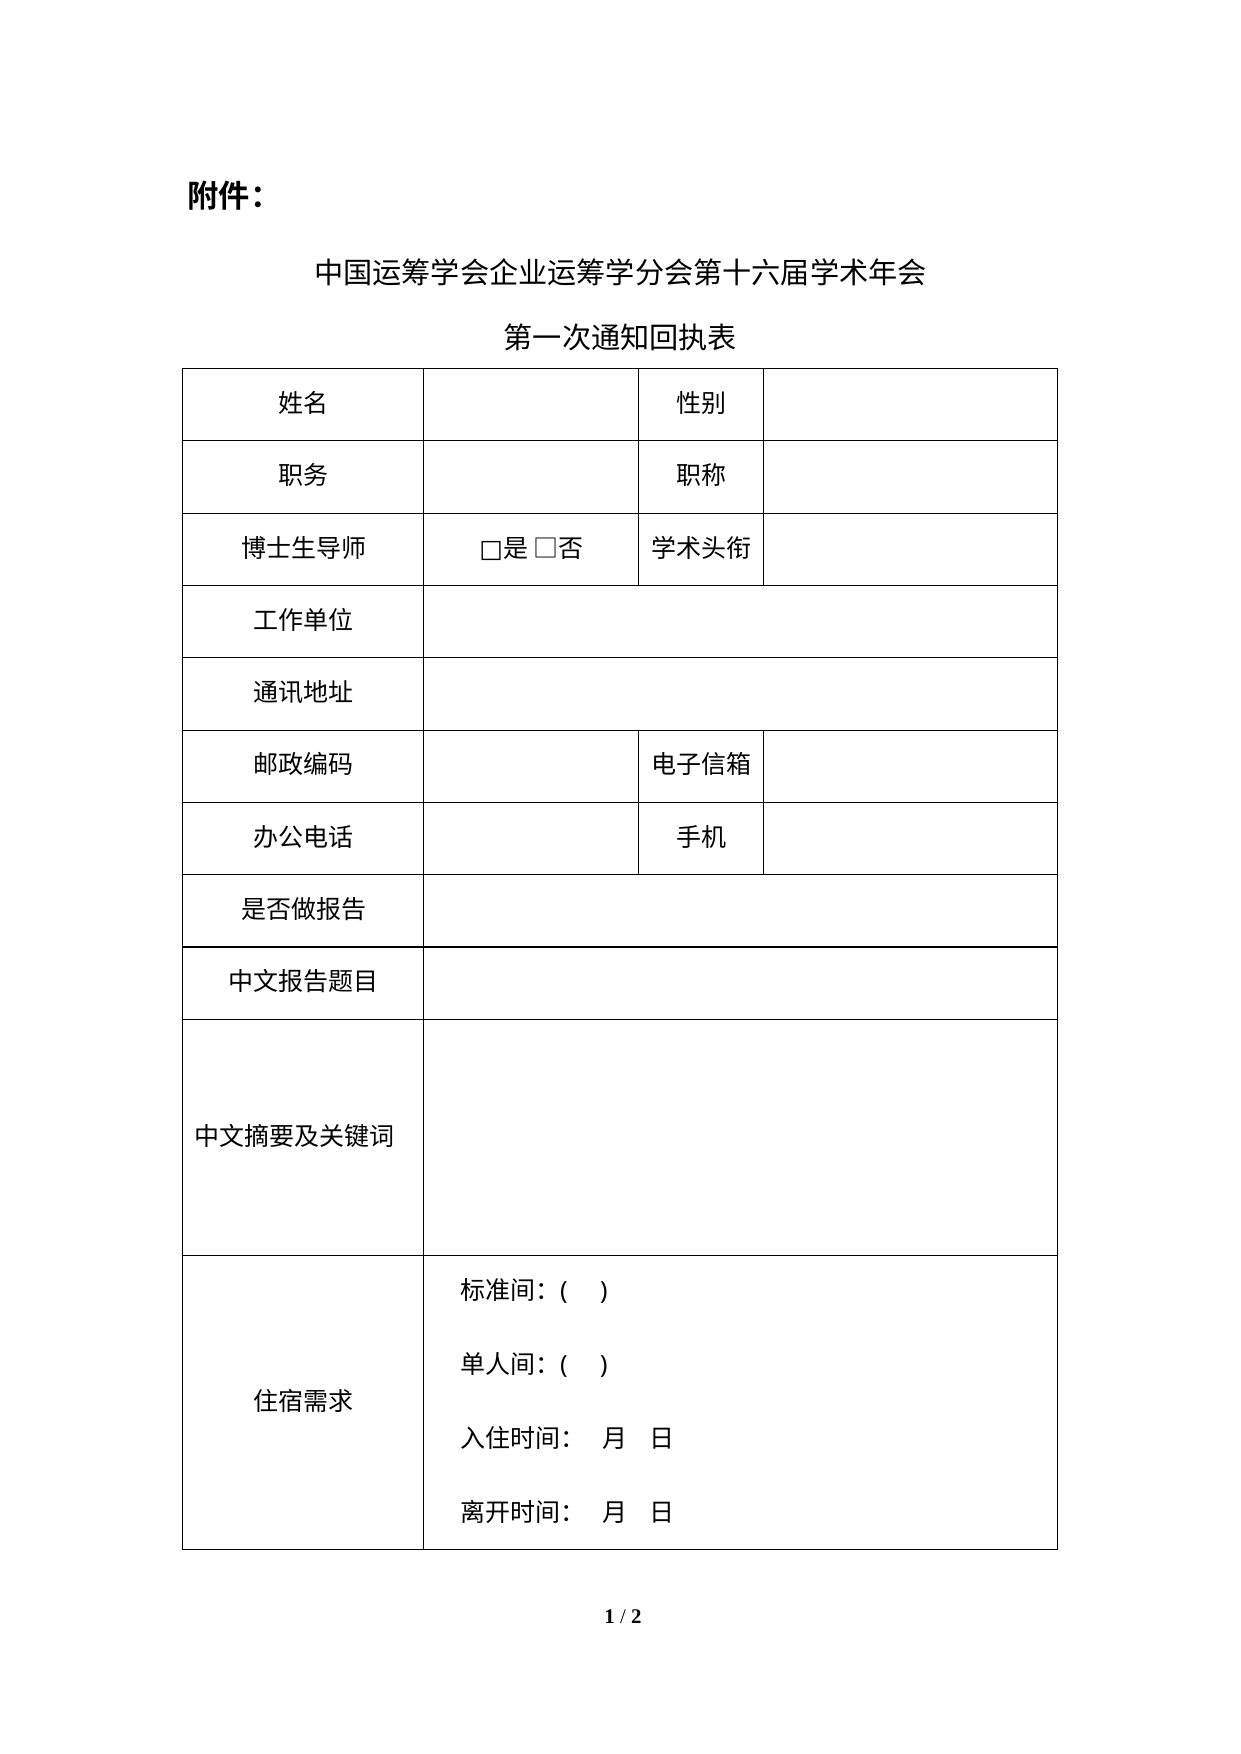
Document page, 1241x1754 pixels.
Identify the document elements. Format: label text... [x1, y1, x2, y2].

table_header 性别 [639, 369, 763, 440]
table_cell 邮政编码 [183, 731, 423, 802]
table_cell [424, 803, 638, 874]
text 中国运筹学会企业运筹学分会第十六届学术年会 [187, 238, 1053, 303]
table_cell [424, 875, 1057, 946]
table_header [764, 369, 1057, 440]
table_cell 手机 [639, 803, 763, 874]
table_cell 是否做报告 [183, 875, 423, 946]
table_cell 电子信箱 [639, 731, 763, 802]
table_cell 工作单位 [183, 586, 423, 657]
text 第一次通知回执表 [187, 303, 1053, 368]
table_cell 办公电话 [183, 803, 423, 874]
table_header [424, 369, 638, 440]
table_cell 学术头衔 [639, 514, 763, 585]
table_cell [764, 441, 1057, 513]
table_cell [764, 514, 1057, 585]
table_cell [424, 731, 638, 802]
table_cell 中文摘要及关键词 [183, 1020, 423, 1255]
table_cell □是 □否 [424, 514, 638, 585]
table_cell 职务 [183, 441, 423, 513]
table_header 姓名 [183, 369, 423, 440]
table_cell [424, 441, 638, 513]
table_cell 通讯地址 [183, 658, 423, 729]
table_cell 中文报告题目 [183, 948, 423, 1019]
table_cell [764, 731, 1057, 802]
table_cell [424, 948, 1057, 1019]
table_cell 博士生导师 [183, 514, 423, 585]
table_cell [764, 803, 1057, 874]
text 附件： [187, 162, 1053, 227]
table_cell 职称 [639, 441, 763, 513]
table_cell [424, 1020, 1057, 1255]
table_cell [424, 658, 1057, 729]
table_cell [424, 586, 1057, 657]
table_cell 标准间：( ) 单人间：( ) 入住时间： 月 日 离开时间： 月 日 [424, 1256, 1057, 1549]
table_cell 住宿需求 [183, 1256, 423, 1549]
